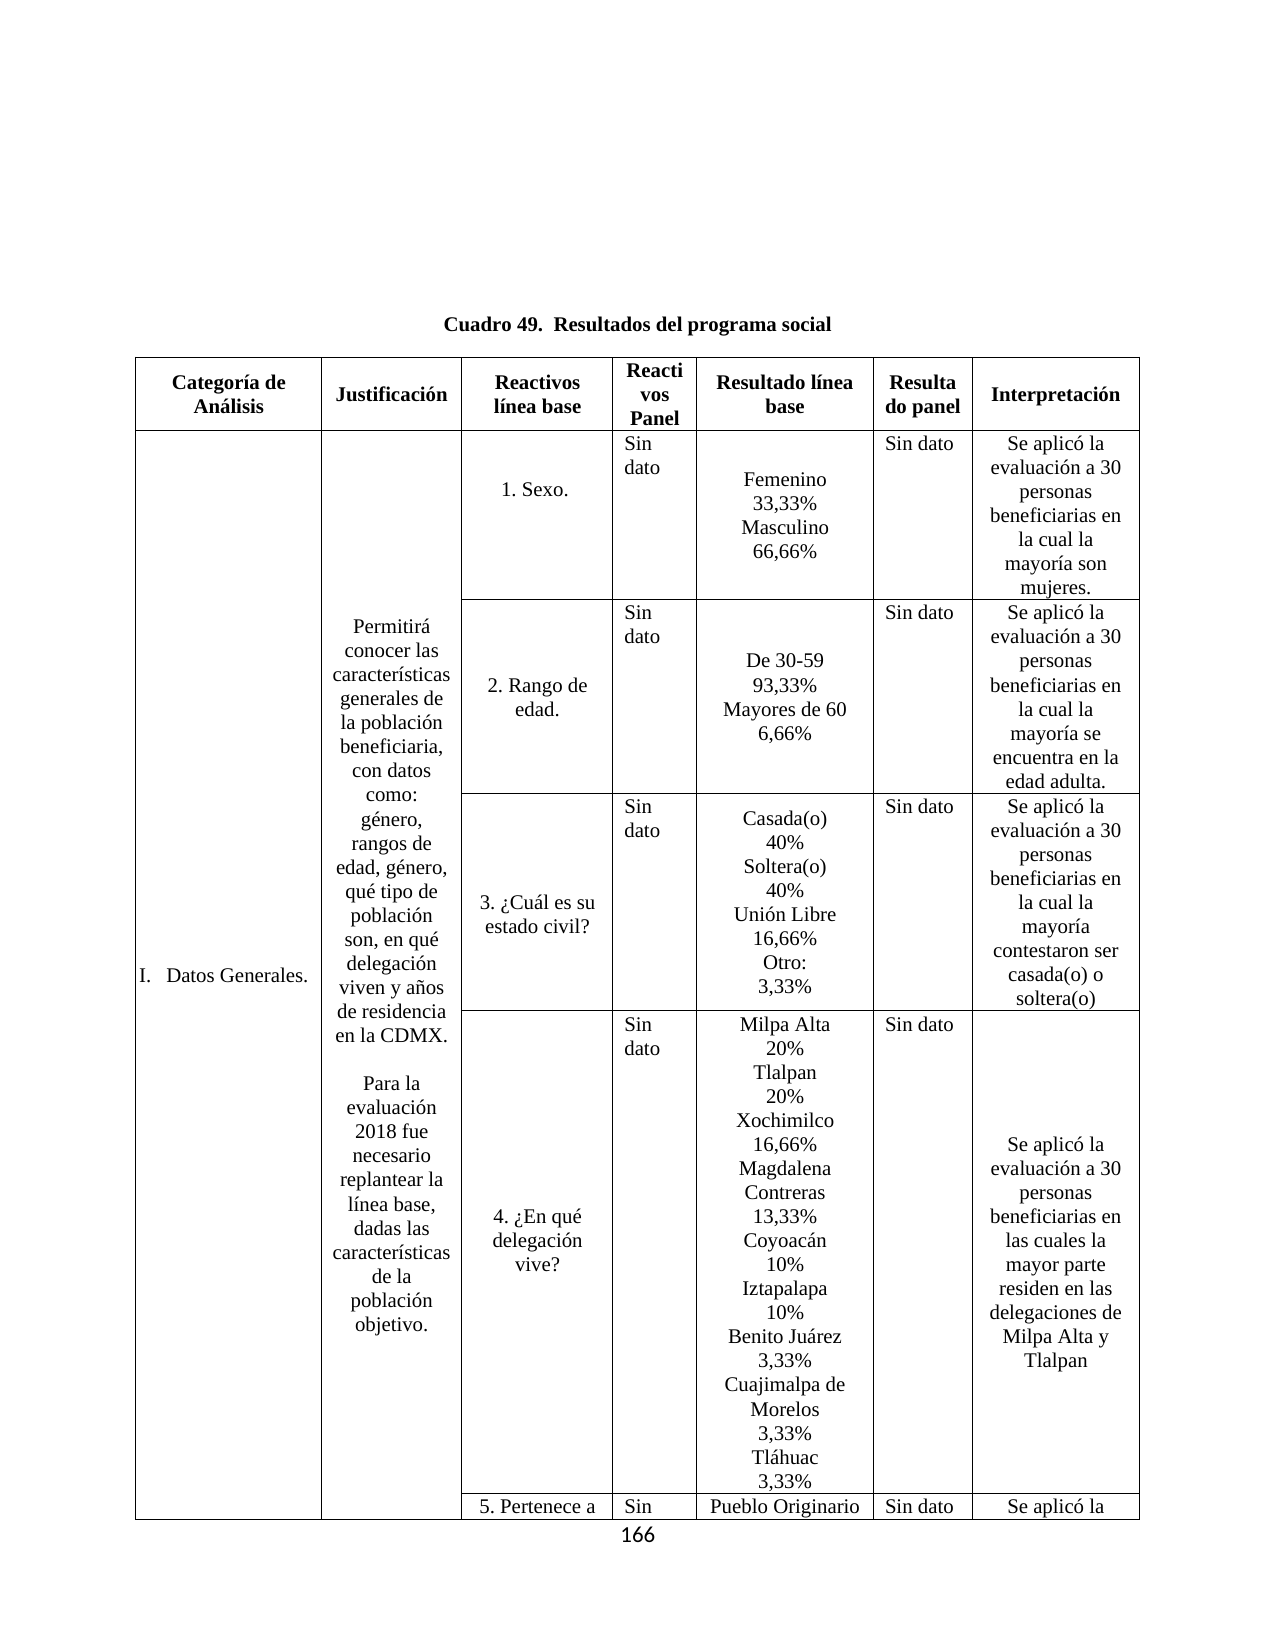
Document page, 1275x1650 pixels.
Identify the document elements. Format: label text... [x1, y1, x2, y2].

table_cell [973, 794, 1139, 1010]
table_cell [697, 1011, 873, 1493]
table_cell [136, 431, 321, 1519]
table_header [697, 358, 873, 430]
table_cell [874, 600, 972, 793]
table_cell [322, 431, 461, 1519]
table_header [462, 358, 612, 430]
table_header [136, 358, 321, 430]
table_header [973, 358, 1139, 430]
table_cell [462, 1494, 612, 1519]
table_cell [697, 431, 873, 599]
text Cuadro 49. Resultados del programa social [118, 312, 1157, 336]
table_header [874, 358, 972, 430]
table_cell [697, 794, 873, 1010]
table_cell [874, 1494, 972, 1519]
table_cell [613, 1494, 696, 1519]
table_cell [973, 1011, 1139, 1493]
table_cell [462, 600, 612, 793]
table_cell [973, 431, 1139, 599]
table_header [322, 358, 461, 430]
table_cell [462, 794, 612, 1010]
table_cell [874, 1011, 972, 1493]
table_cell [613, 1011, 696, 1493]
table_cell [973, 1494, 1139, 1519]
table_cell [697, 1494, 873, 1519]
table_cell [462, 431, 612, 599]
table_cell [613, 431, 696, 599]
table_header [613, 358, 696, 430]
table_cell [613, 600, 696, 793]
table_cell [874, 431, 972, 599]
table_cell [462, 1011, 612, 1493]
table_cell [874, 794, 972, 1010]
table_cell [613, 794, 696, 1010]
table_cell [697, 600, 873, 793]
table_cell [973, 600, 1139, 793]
